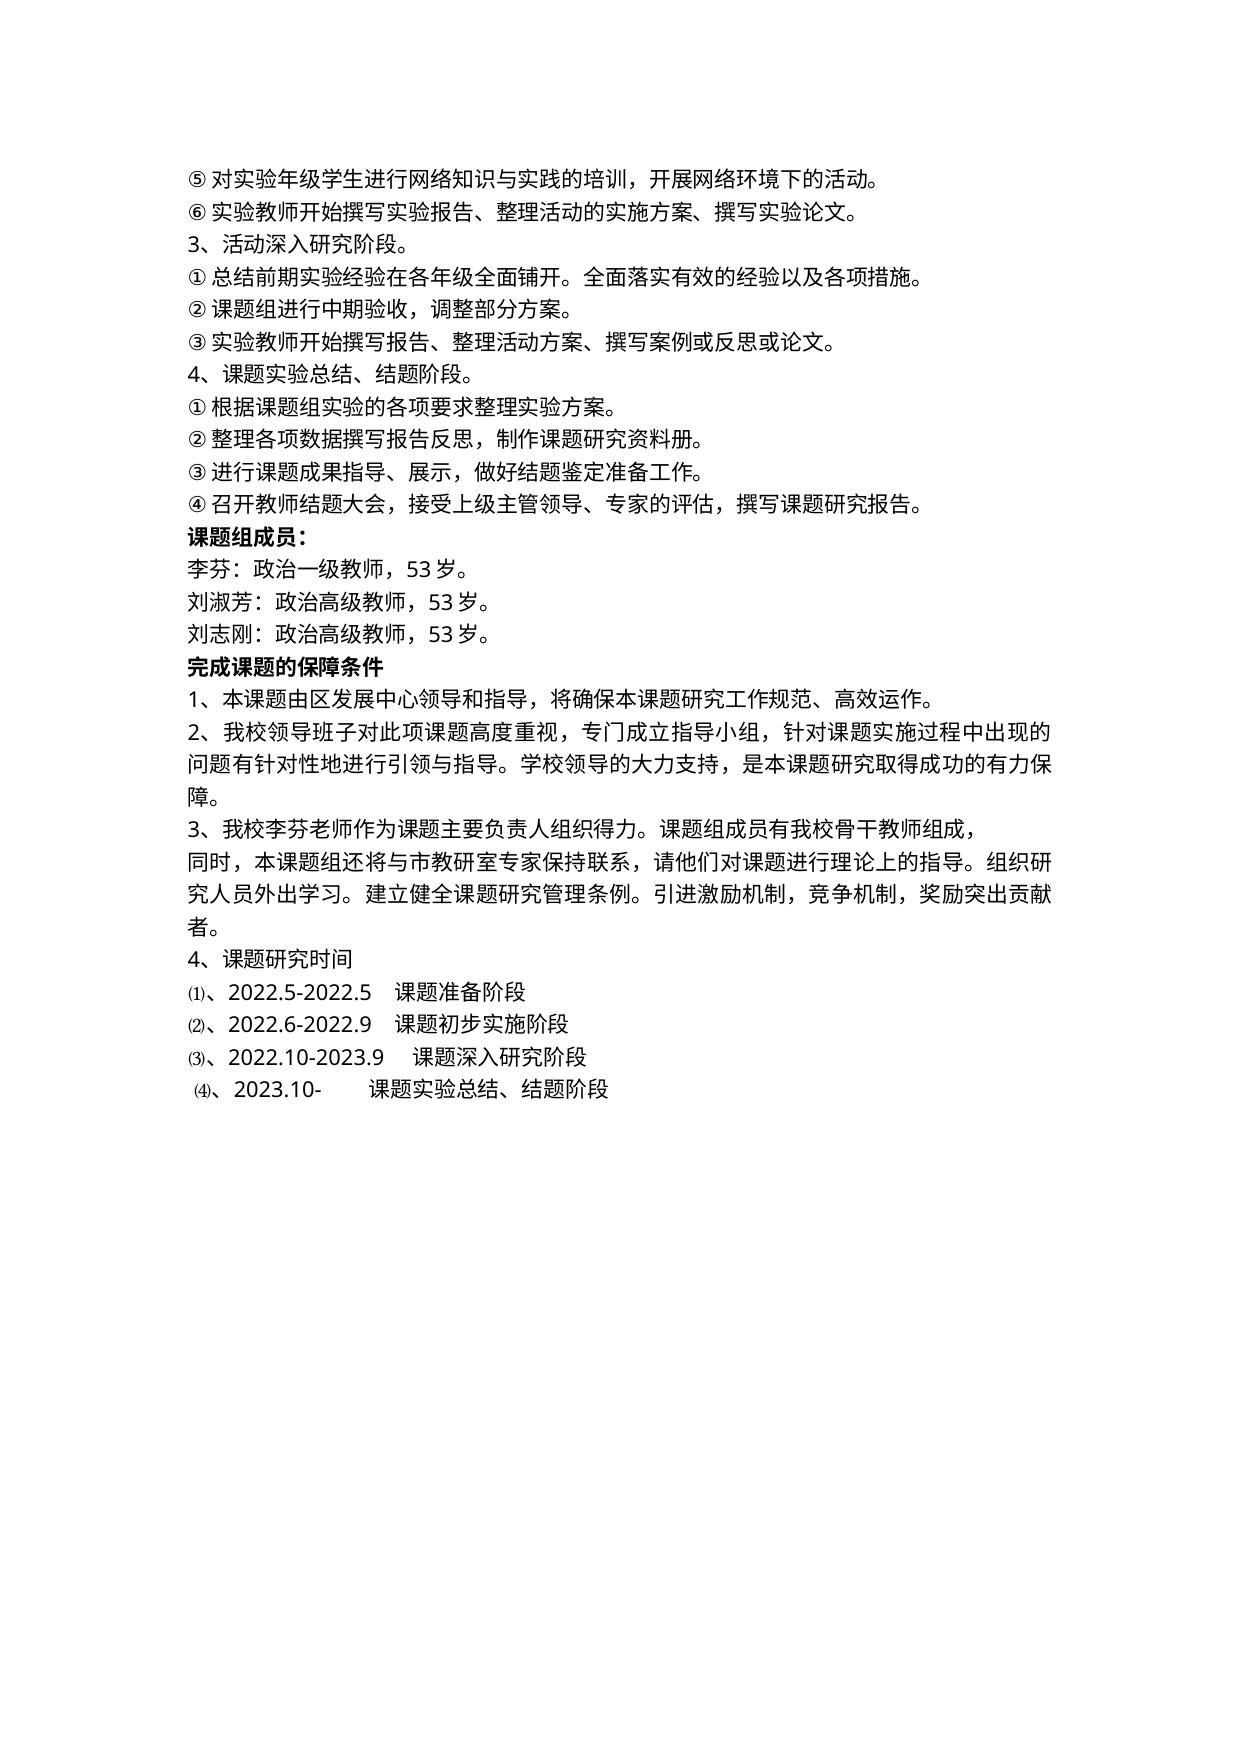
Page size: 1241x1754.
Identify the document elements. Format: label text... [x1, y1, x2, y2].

text 1、本课题由区发展中心领导和指导，将确保本课题研究工作规范、高效运作。 [187, 682, 1053, 714]
text 刘志刚：政治高级教师，53岁。 [187, 617, 1053, 649]
text ③实验教师开始撰写报告、整理活动方案、撰写案例或反思或论文。 [187, 324, 1053, 357]
text 李芬：政治一级教师，53岁。 [187, 552, 1053, 584]
text 3、活动深入研究阶段。 [187, 227, 1053, 259]
text ③进行课题成果指导、展示，做好结题鉴定准备工作。 [187, 454, 1053, 487]
text ②课题组进行中期验收，调整部分方案。 [187, 292, 1053, 324]
text ⑶、2022.10-2023.9 课题深入研究阶段 [187, 1039, 1053, 1072]
text 完成课题的保障条件 [187, 649, 1053, 682]
text 刘淑芳：政治高级教师，53岁。 [187, 584, 1053, 617]
text ⑥实验教师开始撰写实验报告、整理活动的实施方案、撰写实验论文。 [187, 194, 1053, 227]
text ②整理各项数据撰写报告反思，制作课题研究资料册。 [187, 422, 1053, 454]
text 同时，本课题组还将与市教研室专家保持联系，请他们对课题进行理论上的指导。组织研究人员外出学习。建立健全课题研究管理条例。引进激励机制，竞争机制，奖励突出贡献者。 [187, 844, 1053, 942]
text ①根据课题组实验的各项要求整理实验方案。 [187, 389, 1053, 422]
text 3、我校李芬老师作为课题主要负责人组织得力。课题组成员有我校骨干教师组成， [187, 812, 1053, 844]
text 课题组成员： [187, 519, 1053, 552]
text 4、课题研究时间 [187, 942, 1053, 974]
text ⑤对实验年级学生进行网络知识与实践的培训，开展网络环境下的活动。 [187, 162, 1053, 194]
text ⑵、2022.6-2022.9 课题初步实施阶段 [187, 1007, 1053, 1039]
text ⑷、2023.10- 课题实验总结、结题阶段 [187, 1072, 1053, 1104]
text 4、课题实验总结、结题阶段。 [187, 357, 1053, 389]
text ①总结前期实验经验在各年级全面铺开。全面落实有效的经验以及各项措施。 [187, 259, 1053, 292]
text ④召开教师结题大会，接受上级主管领导、专家的评估，撰写课题研究报告。 [187, 487, 1053, 519]
text 2、我校领导班子对此项课题高度重视，专门成立指导小组，针对课题实施过程中出现的问题有针对性地进行引领与指导。学校领导的大力支持，是本课题研究取得成功的有力保障。 [187, 714, 1053, 812]
text ⑴、2022.5-2022.5 课题准备阶段 [187, 974, 1053, 1007]
